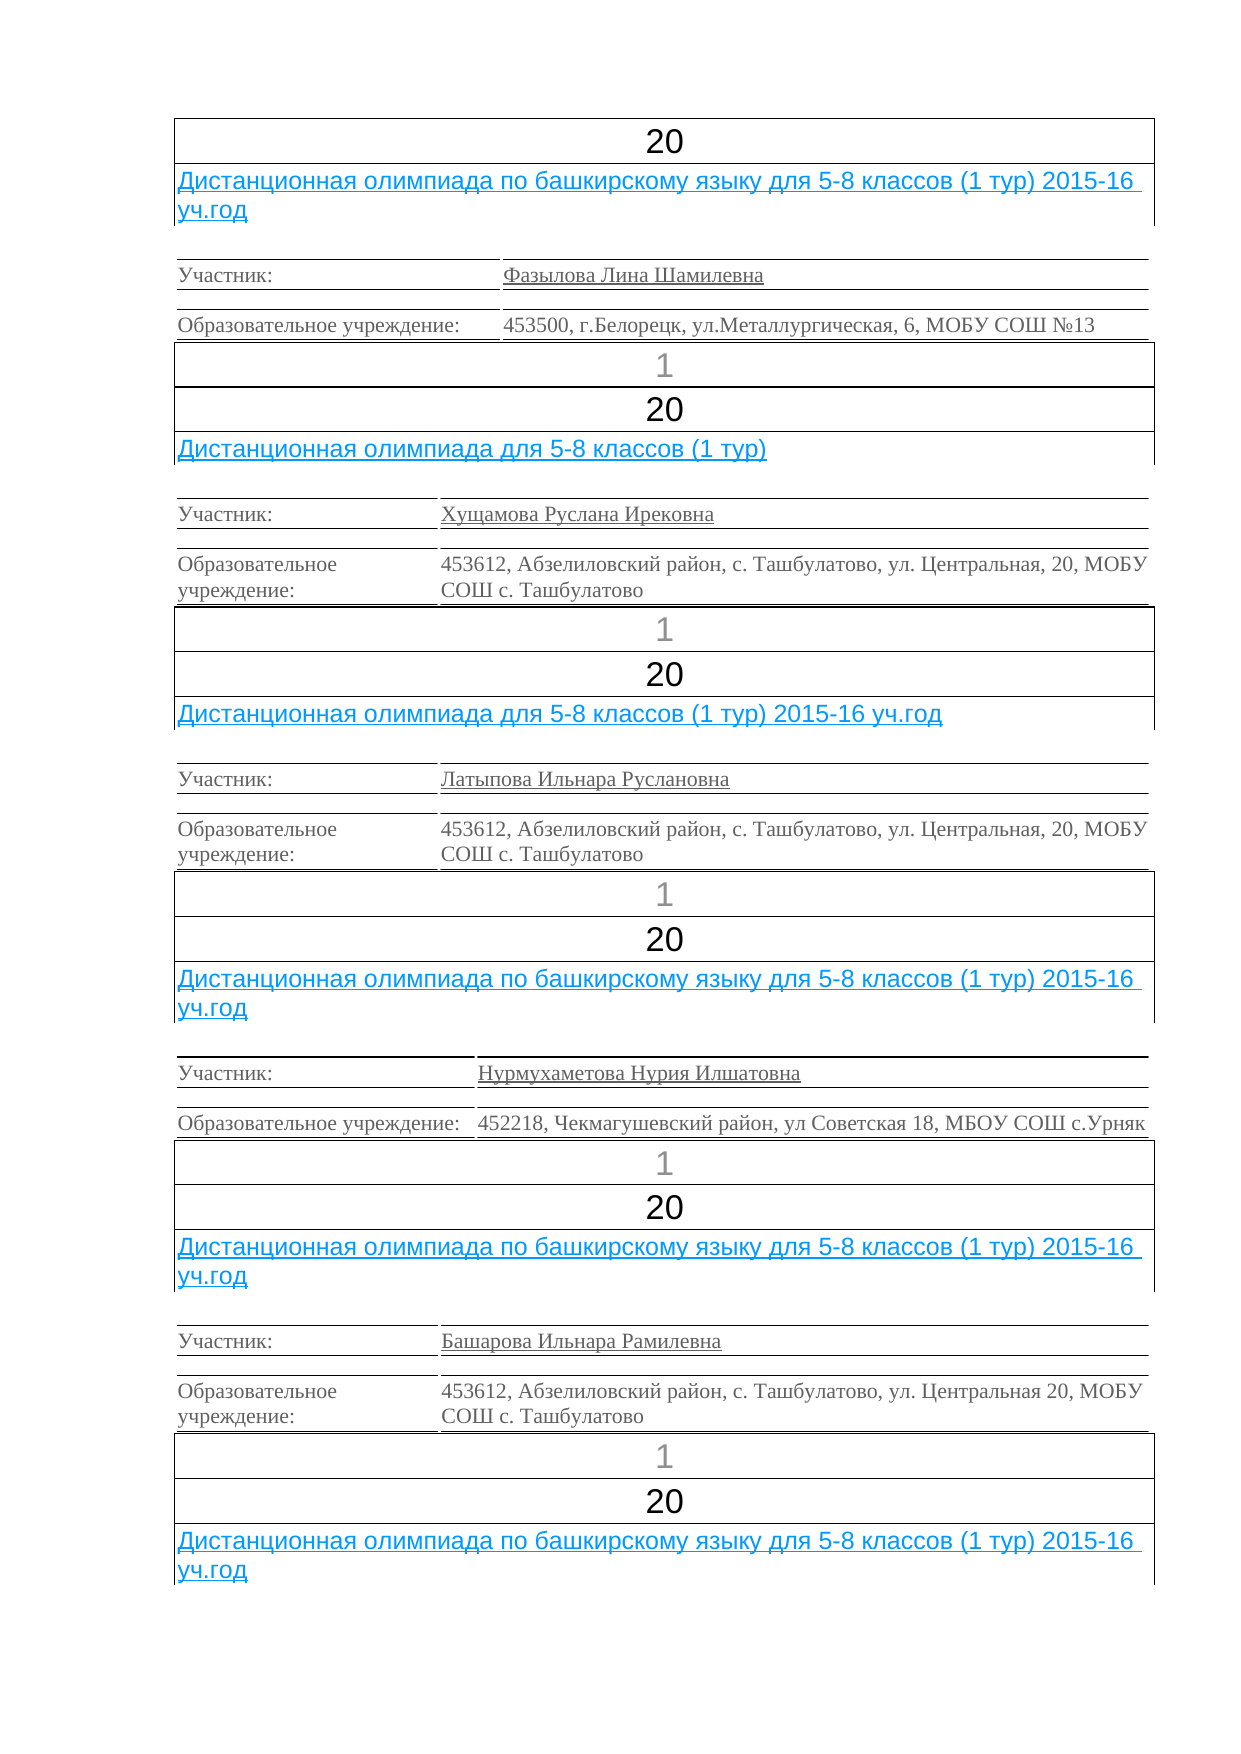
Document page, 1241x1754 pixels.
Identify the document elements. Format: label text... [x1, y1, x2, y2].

text 1 [175, 872, 1154, 916]
table_cell 453612, Абзелиловский район, с. Ташбулатово, ул. Центральная, 20, МОБУ СОШ с. Ташбулатово [439, 796, 1150, 871]
text 20 [175, 1185, 1154, 1229]
text 20 [175, 917, 1154, 961]
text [175, 164, 1154, 226]
table_cell 453612, Абзелиловский район, с. Ташбулатово, ул. Центральная 20, МОБУ СОШ с. Ташбулатово [440, 1358, 1150, 1433]
table_header Участник: [176, 1039, 476, 1089]
table_cell 452218, Чекмагушевский район, ул Советская 18, МБОУ СОШ с.Урняк [476, 1089, 1150, 1139]
text 1 [175, 343, 1154, 386]
text 20 [175, 1479, 1154, 1523]
table_cell Образовательное учреждение: [176, 291, 501, 342]
table_cell Образовательное учреждение: [176, 531, 439, 606]
text 20 [175, 119, 1154, 163]
text Дистанционная олимпиада для 5-8 классов (1 тур) 2015-16 уч.год [175, 697, 1154, 730]
text 1 [175, 608, 1154, 651]
text Дистанционная олимпиада для 5-8 классов (1 тур) [175, 432, 1154, 465]
text 1 [175, 1141, 1154, 1184]
table_cell Образовательное учреждение: [176, 1358, 439, 1433]
text 20 [175, 652, 1154, 696]
table_header Участник: [176, 481, 439, 531]
text 1 [175, 1434, 1154, 1478]
table_cell 453612, Абзелиловский район, с. Ташбулатово, ул. Центральная, 20, МОБУ СОШ с. Ташбулатово [439, 531, 1150, 606]
table_header Фазылова Лина Шамилевна [501, 241, 1150, 291]
table_header Хущамова Руслана Ирековна [439, 481, 1150, 531]
text Дистанционная олимпиада по башкирскому языку для 5-8 классов (1 тур) 2015-16 уч.год [175, 962, 1154, 1023]
text 20 [175, 388, 1154, 431]
table_header Башарова Ильнара Рамилевна [440, 1308, 1150, 1358]
table_cell Образовательное учреждение: [176, 1089, 476, 1139]
table_header Участник: [176, 1308, 439, 1358]
table_cell 453500, г.Белорецк, ул.Металлургическая, 6, МОБУ СОШ №13 [501, 291, 1150, 342]
table_header Нурмухаметова Нурия Илшатовна [476, 1039, 1150, 1089]
text Дистанционная олимпиада по башкирскому языку для 5-8 классов (1 тур) 2015-16 уч.год [175, 1230, 1154, 1292]
text Дистанционная олимпиада по башкирскому языку для 5-8 классов (1 тур) 2015-16 уч.год [175, 1524, 1154, 1585]
table_cell Образовательное учреждение: [176, 796, 439, 871]
table_header Участник: [176, 241, 501, 291]
table_header Участник: [176, 746, 439, 796]
table_header Латыпова Ильнара Руслановна [439, 746, 1150, 796]
